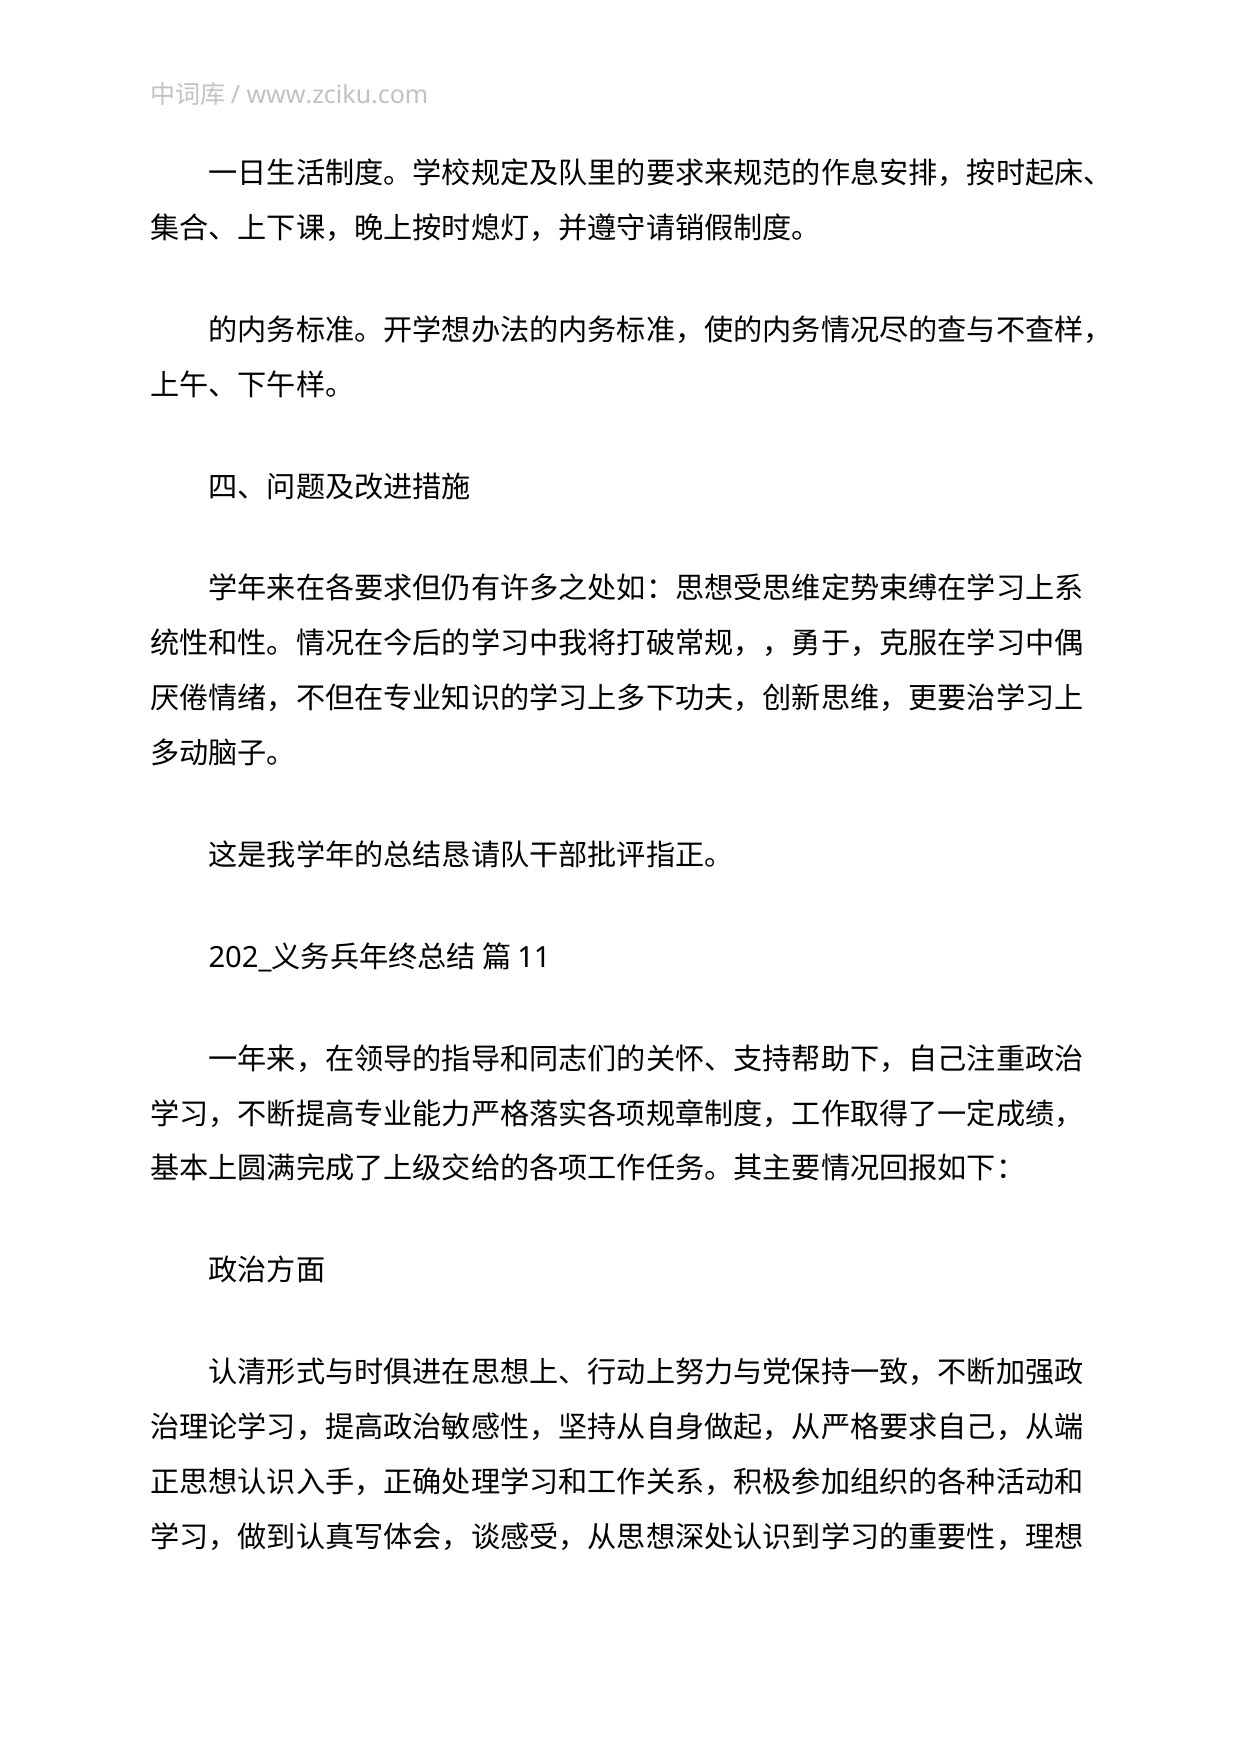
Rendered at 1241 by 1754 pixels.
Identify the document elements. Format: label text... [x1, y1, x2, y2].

text 学年来在各要求但仍有许多之处如：思想受思维定势束缚在学习上系统性和性。情况在今后的学习中我将打破常规，，勇于，克服在学习中偶厌倦情绪，不但在专业知识的学习上多下功夫，创新思维，更要治学习上多动脑子。 [150, 565, 1090, 772]
text 202_义务兵年终总结 篇11 [150, 933, 1090, 976]
text 四、问题及改进措施 [150, 463, 1090, 506]
text 政治方面 [150, 1247, 1090, 1289]
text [150, 1349, 1090, 1556]
text 这是我学年的总结恳请队干部批评指正。 [150, 832, 1090, 874]
text 的内务标准。开学想办法的内务标准，使的内务情况尽的查与不查样，上午、下午样。 [150, 307, 1090, 404]
text 一年来，在领导的指导和同志们的关怀、支持帮助下，自己注重政治学习，不断提高专业能力严格落实各项规章制度，工作取得了一定成绩，基本上圆满完成了上级交给的各项工作任务。其主要情况回报如下： [150, 1035, 1090, 1187]
text 一日生活制度。学校规定及队里的要求来规范的作息安排，按时起床、集合、上下课，晚上按时熄灯，并遵守请销假制度。 [150, 150, 1090, 247]
